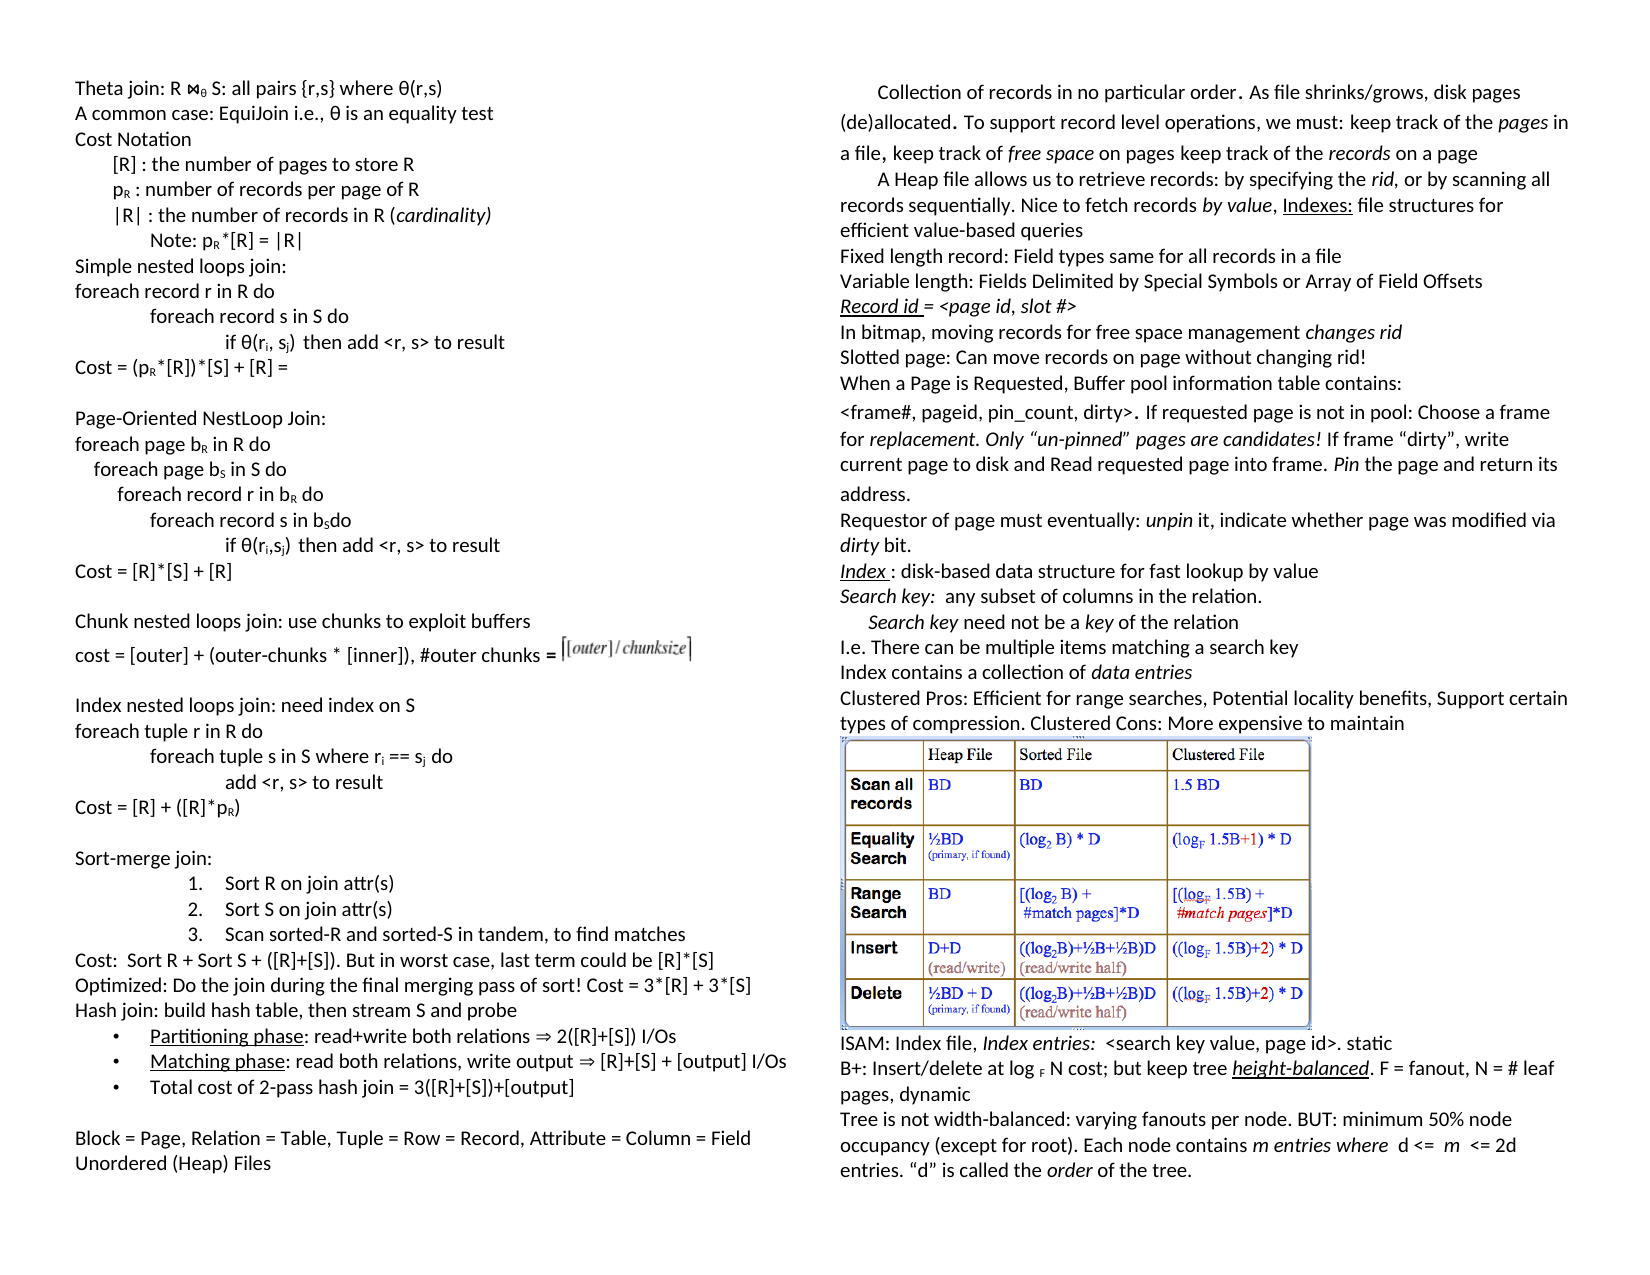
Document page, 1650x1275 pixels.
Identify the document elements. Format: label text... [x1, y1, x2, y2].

text Requestor of page must eventually: unpin it, indicate whether page was modified via dirty bit. [840, 507, 1575, 558]
text Collection of records in no particular order. As file shrinks/grows, disk pages (de)allocated. To support record level operations, we must: keep track of the pages in a file, keep track of free space on pages keep track of the records on a page [840, 75, 1575, 167]
text Cost = [R]*[S] + [R] [75, 558, 810, 583]
text ISAM: Index file, Index entries: <search key value, page id>. static [840, 1030, 1575, 1056]
text Block = Page, Relation = Table, Tuple = Row = Record, Attribute = Column = Field [75, 1125, 810, 1150]
text Cost Notation [75, 126, 810, 151]
text When a Page is Requested, Buffer pool information table contains: <frame#, pageid, pin_count, dirty>. If requested page is not in pool: Choose a frame for replacement. Only “un-pinned” pages are candidates! If frame “dirty”, write current page to disk and Read requested page into frame. Pin the page and return its address. [840, 370, 1575, 507]
text Slotted page: Can move records on page without changing rid! [840, 344, 1575, 370]
text |R| : the number of records in R (cardinality) [75, 202, 810, 227]
text Note: pR*[R] = |R| [75, 227, 810, 253]
text [R] : the number of pages to store R [75, 151, 810, 177]
text Clustered Pros: Efficient for range searches, Potential locality benefits, Support certain types of compression. Clustered Cons: More expensive to maintain [840, 685, 1575, 736]
text Simple nested loops join: [75, 253, 810, 278]
text Optimized: Do the join during the final merging pass of sort! Cost = 3*[R] + 3*[S] [75, 972, 810, 998]
text Cost = [R] + ([R]*pR) [75, 794, 810, 820]
text In bitmap, moving records for free space management changes rid [840, 319, 1575, 344]
text A Heap file allows us to retrieve records: by specifying the rid, or by scanning all records sequentially. Nice to fetch records by value, Indexes: file structures for efficient value-based queries [840, 167, 1575, 243]
text Record id = <page id, slot #> [840, 294, 1575, 319]
text Unordered (Heap) Files [75, 1150, 810, 1176]
text foreach page bS in S do [75, 456, 810, 482]
list Scan sorted-R and sorted-S in tandem, to find matches [187, 921, 810, 947]
list Sort S on join attr(s) [187, 896, 810, 921]
text B+: Insert/delete at log F N cost; but keep tree height-balanced. F = fanout, N = # leaf pages, dynamic [840, 1056, 1575, 1106]
text Index : disk-based data structure for fast lookup by value [840, 558, 1575, 583]
text Index contains a collection of data entries [840, 660, 1575, 685]
text I.e. There can be multiple items matching a search key [840, 634, 1575, 660]
text foreach record r in R do [75, 278, 810, 304]
text foreach record s in bSdo [75, 507, 810, 532]
text pR : number of records per page of R [75, 177, 810, 202]
text foreach page bR in R do [75, 431, 810, 456]
text Theta join: R ⋈θ S: all pairs {r,s} where θ(r,s) [75, 75, 810, 100]
text foreach tuple s in S where ri == sj do [75, 743, 810, 769]
text A common case: EquiJoin i.e., θ is an equality test [75, 100, 810, 126]
text Sort-merge join: [75, 845, 810, 871]
text Page-Oriented NestLoop Join: [75, 405, 810, 431]
text Cost: Sort R + Sort S + ([R]+[S]). But in worst case, last term could be [R]*[S] [75, 947, 810, 972]
text add <r, s> to result [75, 769, 810, 794]
text foreach record s in S do [75, 304, 810, 329]
text Index nested loops join: need index on S [75, 693, 810, 718]
list Matching phase: read both relations, write output [R]+[S] + [output] I/Os [112, 1048, 810, 1074]
text if θ(ri,sj) then add <r, s> to result [75, 532, 810, 558]
picture [840, 736, 1312, 1030]
text foreach record r in bR do [75, 482, 810, 507]
text if θ(ri, sj) then add <r, s> to result [75, 329, 810, 354]
text Search key: any subset of columns in the relation. [840, 583, 1575, 609]
text foreach tuple r in R do [75, 718, 810, 743]
text Chunk nested loops join: use chunks to exploit buffers [75, 609, 810, 634]
list Total cost of 2-pass hash join = 3([R]+[S])+[output] [112, 1074, 810, 1099]
text Search key need not be a key of the relation [840, 609, 1575, 634]
text Tree is not width-balanced: varying fanouts per node. BUT: minimum 50% node occupancy (except for root). Each node contains m entries where d <= m <= 2d entries. “d” is called the order of the tree. [840, 1106, 1575, 1183]
list Sort R on join attr(s) [187, 871, 810, 896]
text Cost = (pR*[R])*[S] + [R] = [75, 354, 810, 380]
list Partitioning phase: read+write both relations 2([R]+[S]) I/Os [112, 1023, 810, 1048]
text cost = [outer] + (outer-chunks * [inner]), #outer chunks = [75, 634, 810, 667]
text Variable length: Fields Delimited by Special Symbols or Array of Field Offsets [840, 268, 1575, 294]
text Fixed length record: Field types same for all records in a file [840, 243, 1575, 268]
text Hash join: build hash table, then stream S and probe [75, 998, 810, 1023]
